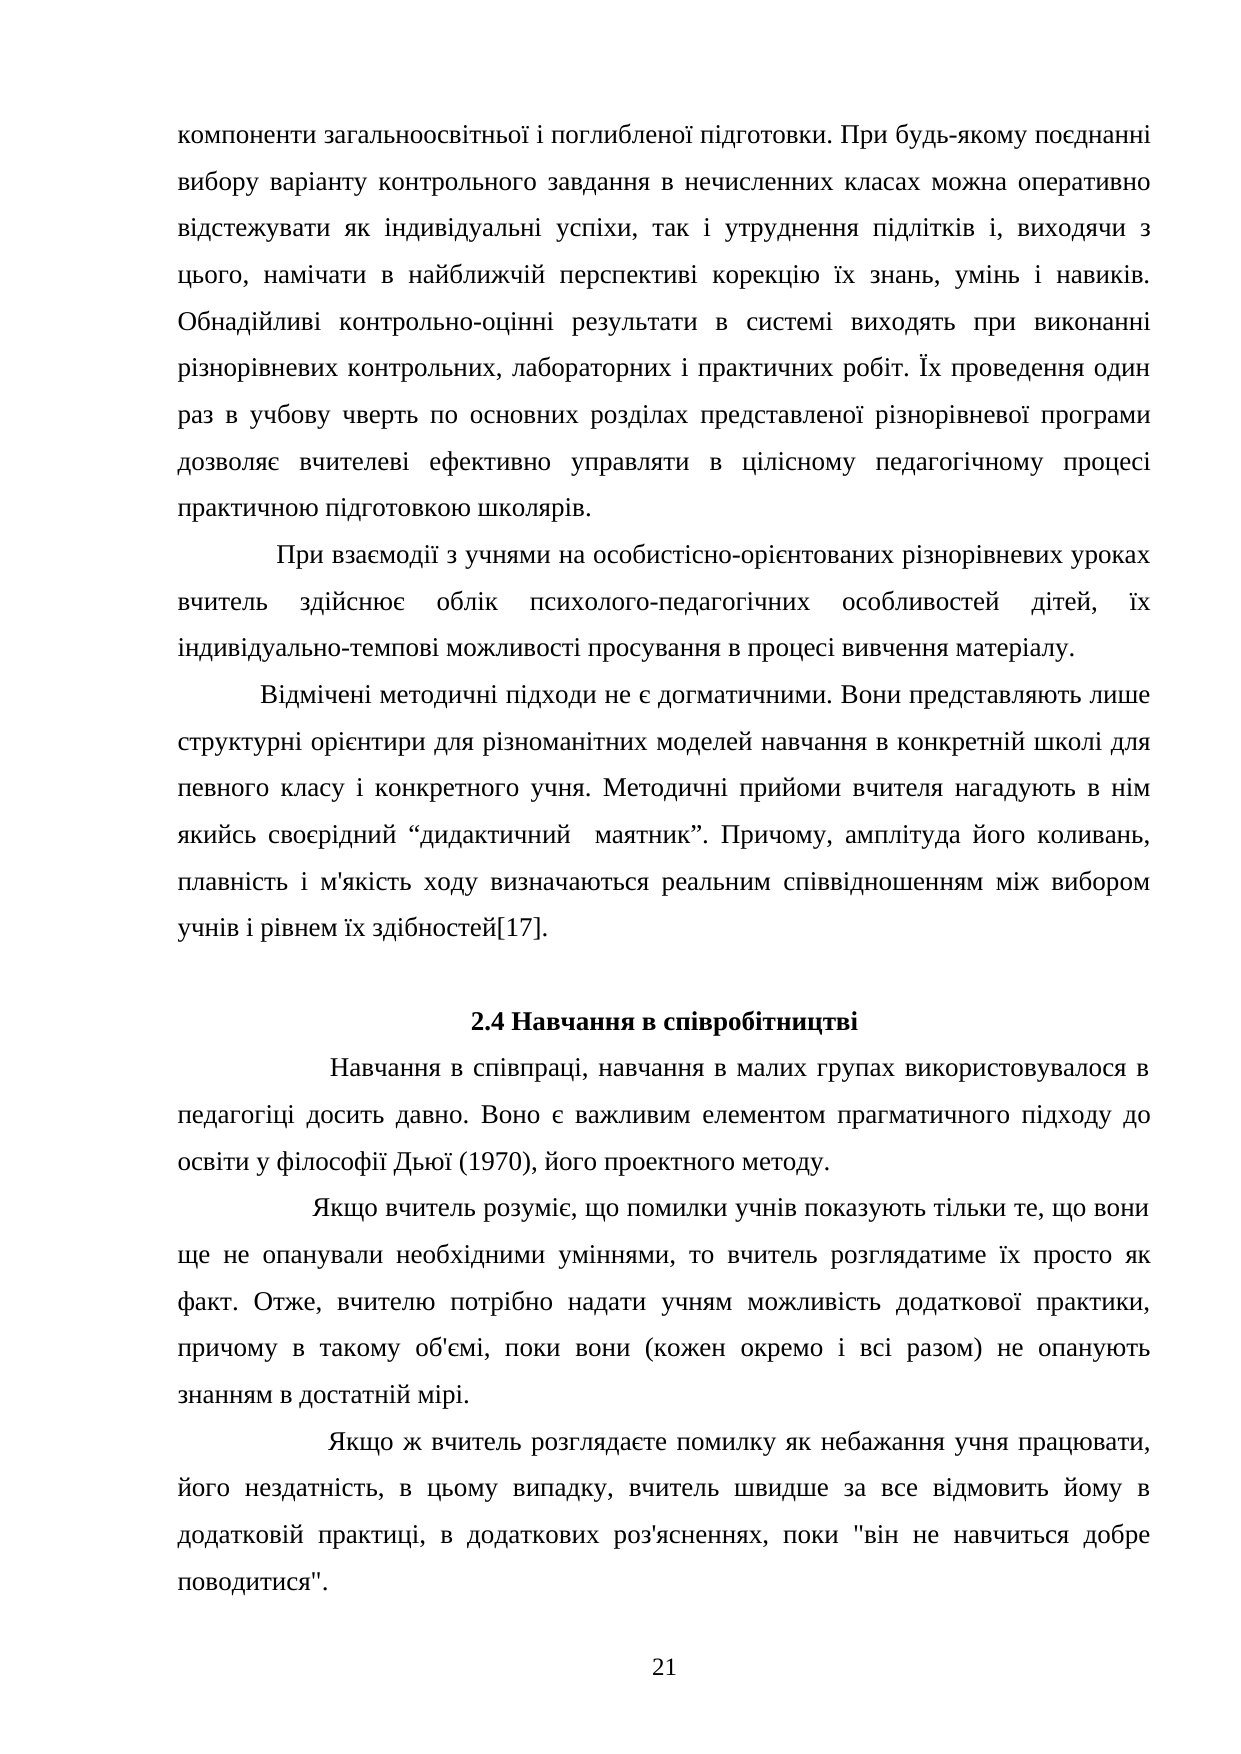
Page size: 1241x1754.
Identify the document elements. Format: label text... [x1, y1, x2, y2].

text Навчання в співпраці, навчання в малих групах використовувалося в педагогіці досить давно. Воно є важливим елементом прагматичного підходу до освіти у філософії Дьюї (1970), його проектного методу. [177, 1051, 1152, 1176]
text 2.4 Навчання в співробітництві [177, 1005, 1152, 1036]
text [177, 118, 1152, 523]
text Якщо вчитель розуміє, що помилки учнів показують тільки те, що вони ще не опанували необхідними уміннями, то вчитель розглядатиме їх просто як факт. Отже, вчителю потрібно надати учням можливість додаткової практики, причому в такому об'ємі, поки вони (кожен окремо і всі разом) не опанують знанням в достатній мірі. [177, 1191, 1152, 1409]
text Якщо ж вчитель розглядаєте помилку як небажання учня працювати, його нездатність, в цьому випадку, вчитель швидше за все відмовить йому в додатковій практиці, в додаткових роз'ясненнях, поки "він не навчиться добре поводитися". [177, 1425, 1152, 1596]
text При взаємодії з учнями на особистісно-орієнтованих різнорівневих уроках вчитель здійснює облік психолого-педагогічних особливостей дітей, їх індивідуально-темпові можливості просування в процесі вивчення матеріалу. [177, 538, 1152, 663]
text Відмічені методичні підходи не є догматичними. Вони представляють лише структурні орієнтири для різноманітних моделей навчання в конкретній школі для певного класу і конкретного учня. Методичні прийоми вчителя нагадують в нім якийсь своєрідний “дидактичний маятник”. Причому, амплітуда його коливань, плавність і м'якість ходу визначаються реальним співвідношенням між вибором учнів і рівнем їх здібностей[17]. [177, 678, 1152, 943]
